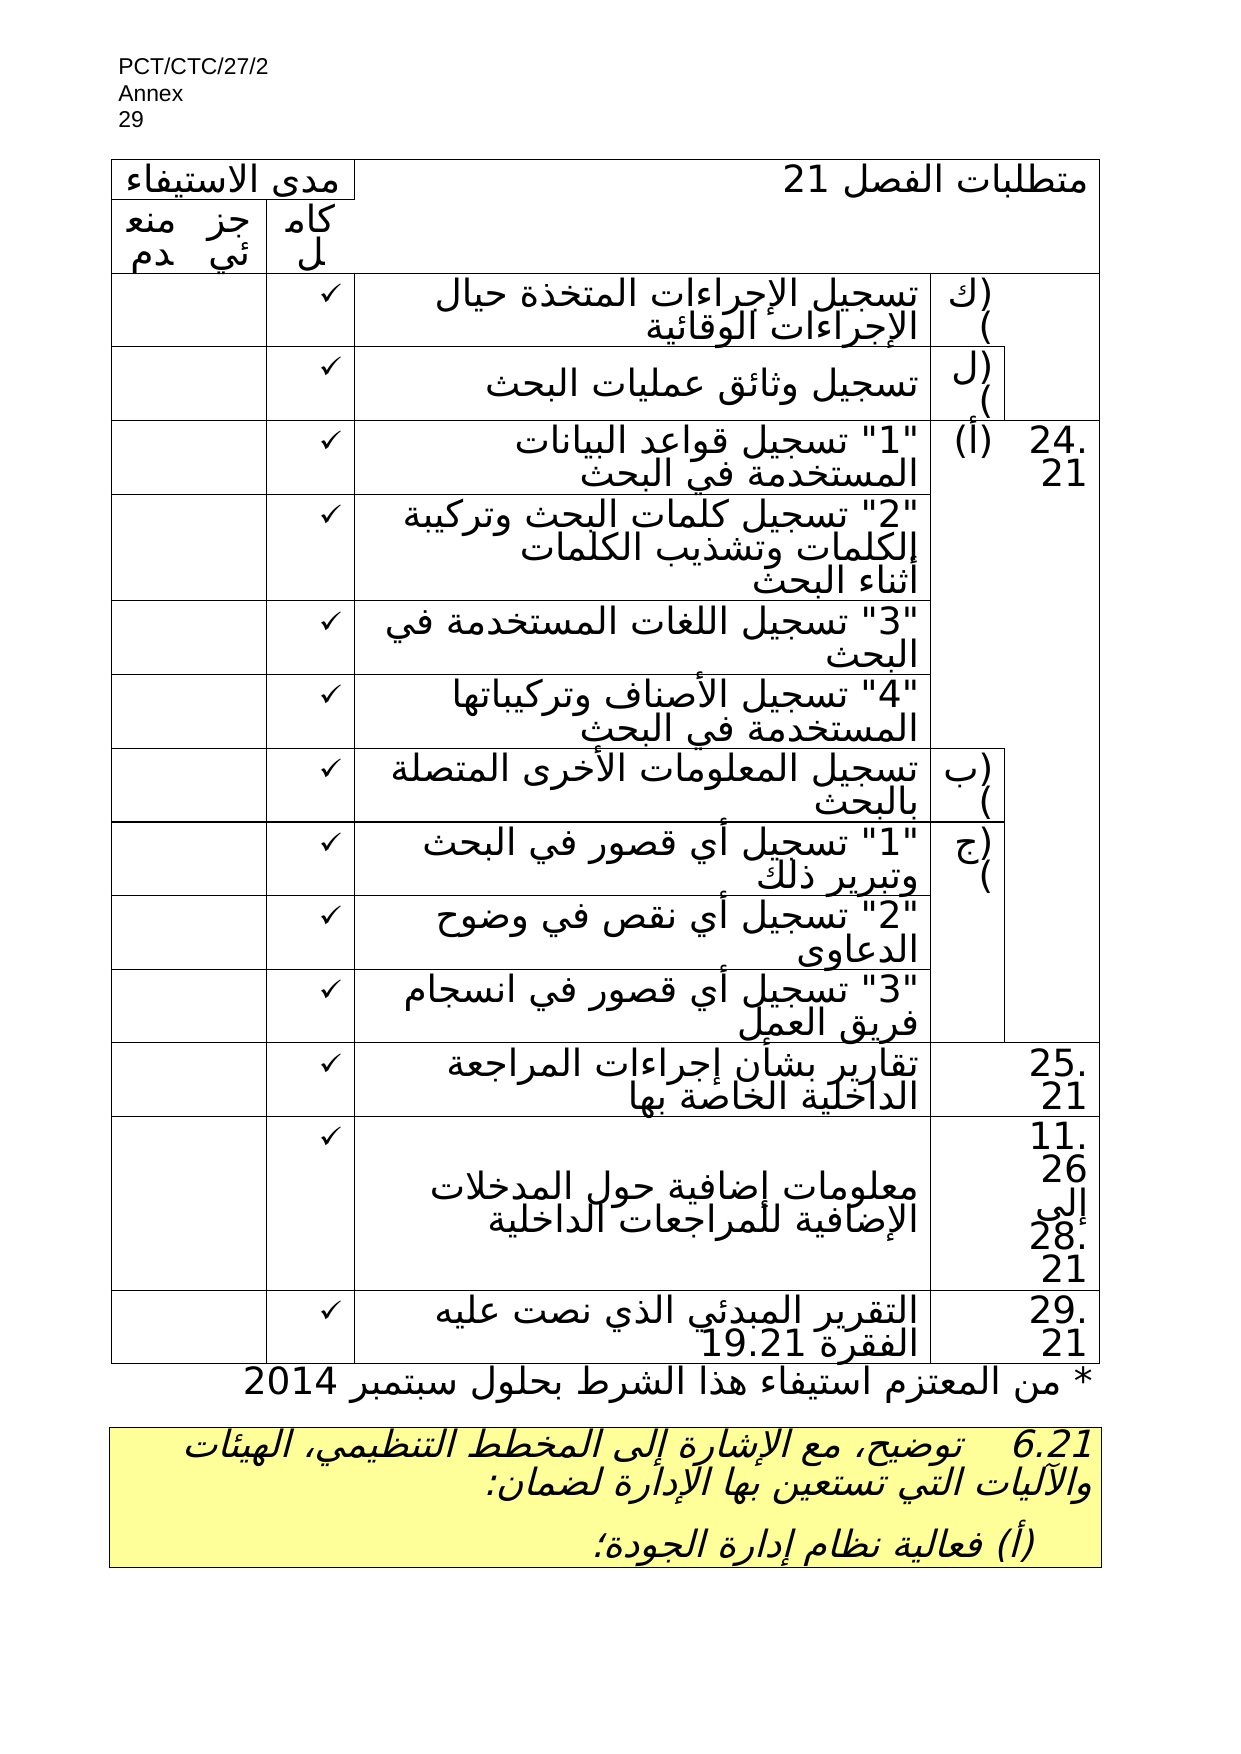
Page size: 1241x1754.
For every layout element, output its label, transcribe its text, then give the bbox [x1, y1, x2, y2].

table_cell [112, 1117, 192, 1289]
table_cell [267, 749, 354, 821]
table_cell [112, 274, 192, 346]
table_cell "2" تسجيل أي نقص في وضوح الدعاوى [355, 896, 930, 969]
text * من المعتزم استيفاء هذا الشرط بحلول سبتمبر 2014 [118, 1364, 1092, 1402]
table_cell [192, 1291, 266, 1363]
table_cell [192, 1043, 266, 1116]
table_cell "1" تسجيل قواعد البيانات المستخدمة في البحث [355, 421, 930, 493]
table_cell [931, 1117, 1004, 1289]
table_cell "2" تسجيل كلمات البحث وتركيبة الكلمات وتشذيب الكلمات أثناء البحث [355, 495, 930, 600]
table_cell 25.21 [1004, 1043, 1099, 1116]
table_cell 29.21 [1004, 1291, 1099, 1363]
table_cell التقرير المبدئي الذي نصت عليه الفقرة 19.21 [355, 1291, 930, 1363]
table_cell تسجيل وثائق عمليات البحث [355, 347, 930, 420]
table_cell تسجيل المعلومات الأخرى المتصلة بالبحث [355, 749, 930, 821]
table_cell [931, 1291, 1004, 1363]
table_cell [267, 1291, 354, 1363]
table_header مدى الاستيفاء [112, 160, 354, 199]
table_cell [192, 495, 266, 600]
table_cell [112, 970, 192, 1042]
table_cell تسجيل الإجراءات المتخذة حيال الإجراءات الوقائية [355, 274, 930, 346]
text (أ) فعالية نظام إدارة الجودة؛ [110, 1527, 1101, 1567]
table_cell [192, 749, 266, 821]
table_cell [192, 675, 266, 748]
table_cell (ل) [931, 347, 1004, 420]
table_cell [267, 823, 354, 895]
table_cell جزئي [192, 200, 266, 272]
text 6.21 توضيح، مع الإشارة إلى المخطط التنظيمي، الهيئات والآليات التي تستعين بها الإدارة لضمان: [110, 1428, 1101, 1503]
table_cell [192, 896, 266, 969]
table_cell "4" تسجيل الأصناف وتركيباتها المستخدمة في البحث [355, 675, 930, 748]
table_cell تقارير بشأن إجراءات المراجعة الداخلية الخاصة بها [355, 1043, 930, 1116]
table_cell [267, 347, 354, 420]
table_cell [192, 421, 266, 493]
table_cell "3" تسجيل اللغات المستخدمة في البحث [355, 601, 930, 674]
table_cell [267, 495, 354, 600]
table_cell منعدم [112, 200, 192, 272]
table_cell معلومات إضافية حول المدخلات الإضافية للمراجعات الداخلية [355, 1117, 930, 1289]
table_cell [267, 421, 354, 493]
table_cell [192, 970, 266, 1042]
table_cell (أ) [931, 421, 1004, 748]
table_cell [112, 421, 192, 493]
table_header متطلبات الفصل 21 [355, 160, 1099, 272]
table_cell (ج) [931, 823, 1004, 1042]
table_cell [267, 1043, 354, 1116]
table_cell [112, 601, 192, 674]
table_cell [192, 823, 266, 895]
table_cell (ب) [931, 749, 1004, 821]
table_cell [267, 1117, 354, 1289]
table_cell (ك) [931, 274, 1004, 346]
table_cell [112, 495, 192, 600]
table_cell [112, 896, 192, 969]
table_cell [267, 274, 354, 346]
table_cell [192, 274, 266, 346]
table_cell كامل [267, 200, 354, 272]
table_cell [112, 749, 192, 821]
table_cell [112, 1291, 192, 1363]
table_cell [192, 601, 266, 674]
table_cell [931, 1043, 1004, 1116]
table_cell "3" تسجيل أي قصور في انسجام فريق العمل [355, 970, 930, 1042]
table_cell [267, 970, 354, 1042]
table_cell [112, 1043, 192, 1116]
table_cell [267, 675, 354, 748]
table_cell 11.26 إلى 28.21 [1004, 1117, 1099, 1289]
table_cell "1" تسجيل أي قصور في البحث وتبرير ذلك [355, 823, 930, 895]
table_cell [267, 601, 354, 674]
table_cell 24.21 [1004, 421, 1099, 1042]
table_cell [112, 347, 192, 420]
table_cell [192, 347, 266, 420]
table_cell [267, 896, 354, 969]
table_cell [192, 1117, 266, 1289]
table_cell [112, 823, 192, 895]
table_cell [112, 675, 192, 748]
